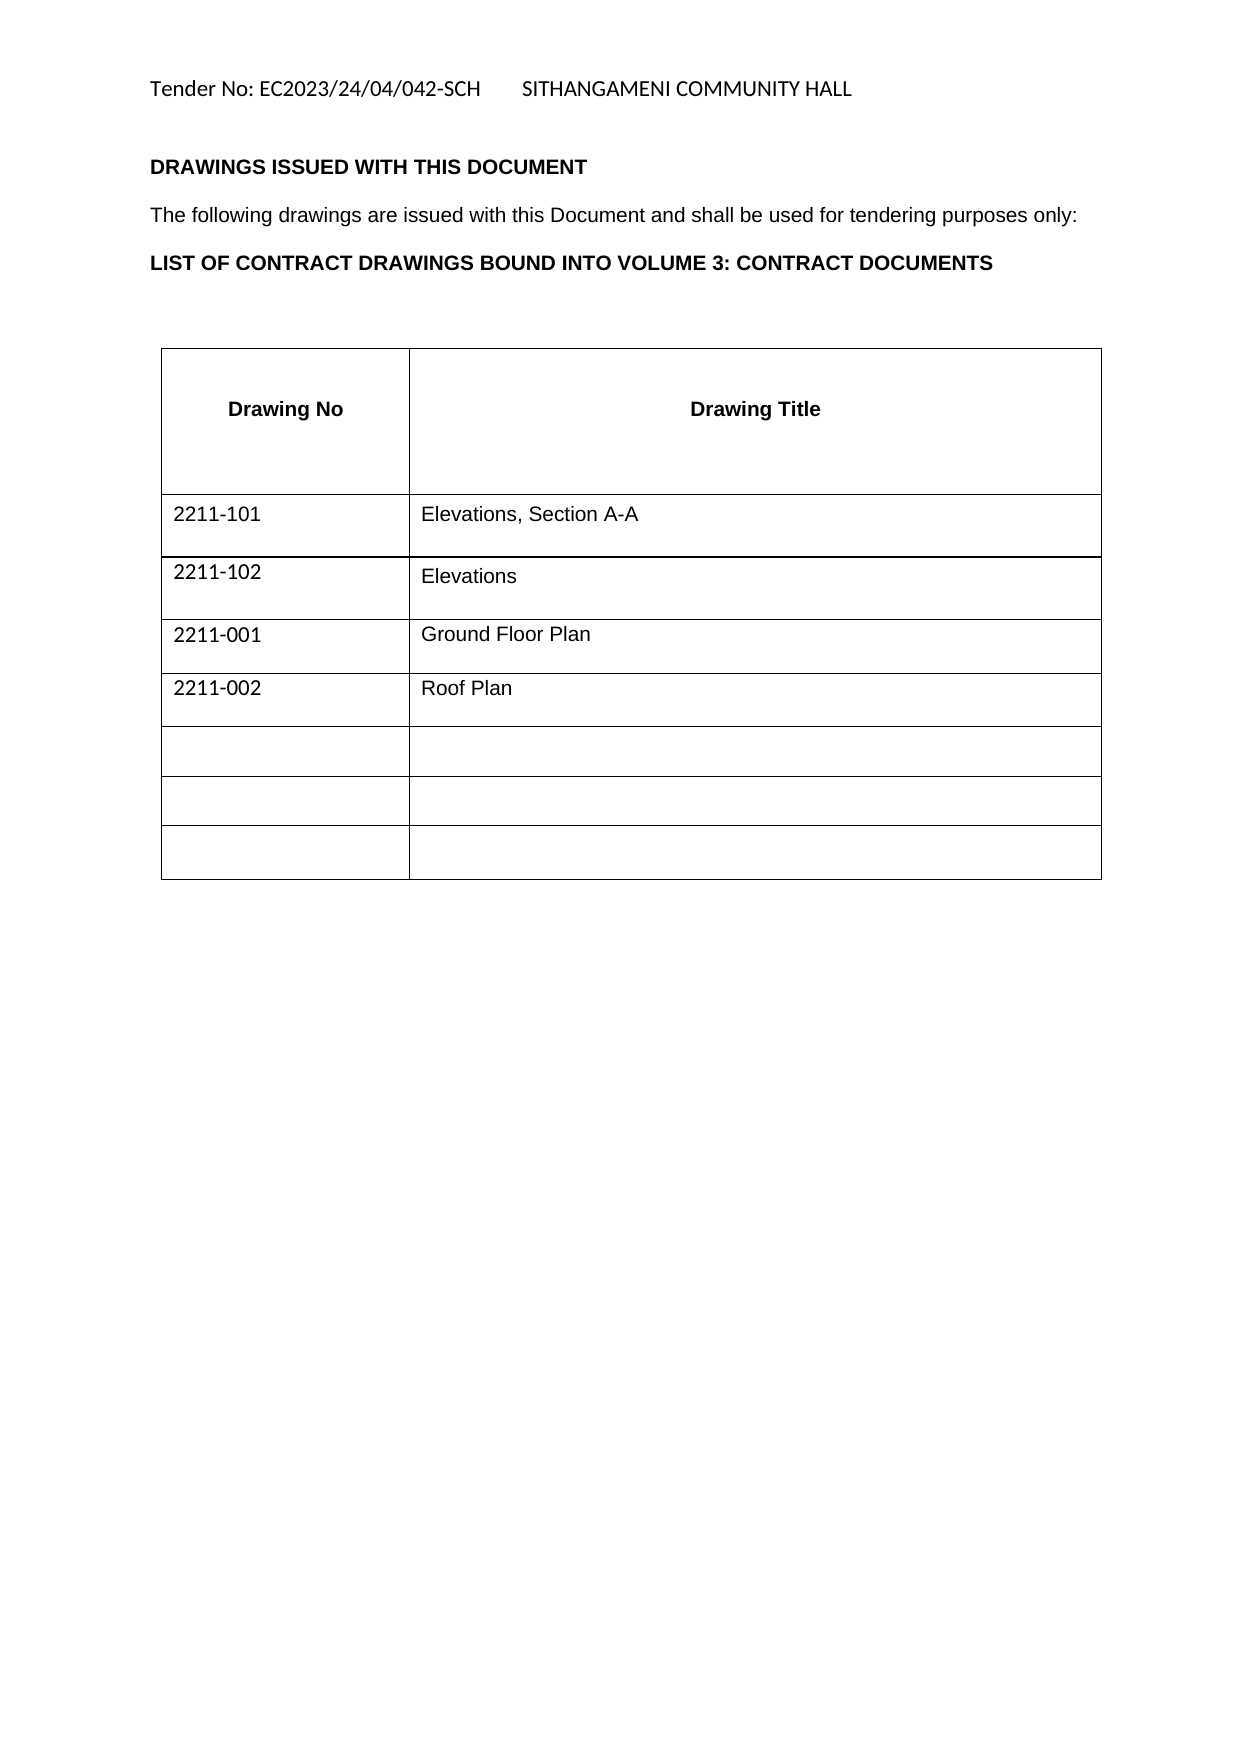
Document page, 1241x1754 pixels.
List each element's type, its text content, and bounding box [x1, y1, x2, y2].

text The following drawings are issued with this Document and shall be used for tendering purposes only: [150, 203, 1167, 227]
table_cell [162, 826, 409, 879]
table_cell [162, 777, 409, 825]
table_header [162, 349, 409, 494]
text DRAWINGS ISSUED WITH THIS DOCUMENT [150, 154, 1167, 178]
text LIST OF CONTRACT DRAWINGS BOUND INTO VOLUME 3: CONTRACT DOCUMENTS [150, 251, 1167, 275]
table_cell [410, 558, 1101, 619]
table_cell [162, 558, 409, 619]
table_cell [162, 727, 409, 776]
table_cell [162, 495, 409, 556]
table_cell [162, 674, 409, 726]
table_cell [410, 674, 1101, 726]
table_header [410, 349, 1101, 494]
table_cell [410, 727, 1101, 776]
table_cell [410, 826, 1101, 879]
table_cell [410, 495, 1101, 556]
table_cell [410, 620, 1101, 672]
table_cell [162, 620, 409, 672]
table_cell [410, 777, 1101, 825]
